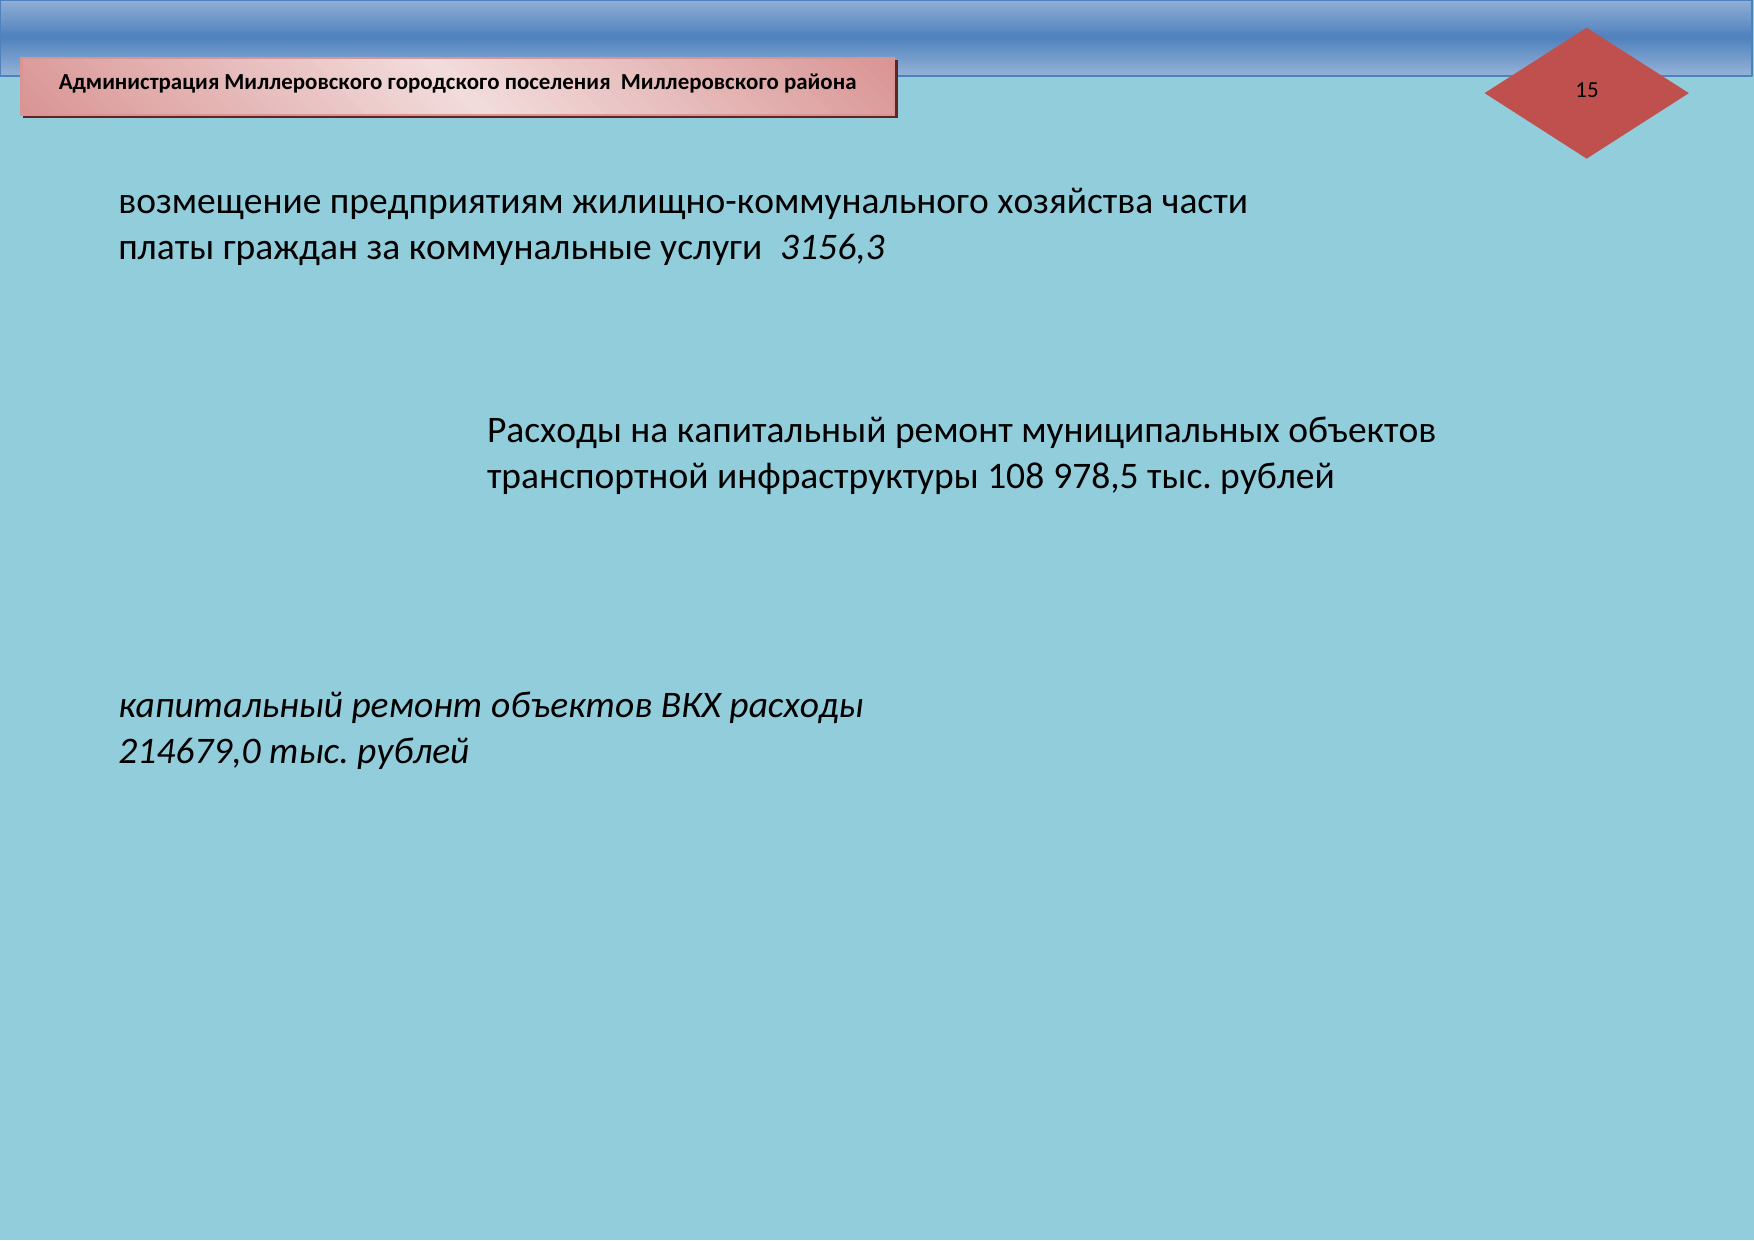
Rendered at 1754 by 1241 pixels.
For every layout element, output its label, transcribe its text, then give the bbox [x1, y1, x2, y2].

text 214679,0 тыс. рублей [118, 727, 1636, 773]
text Расходы на капитальный ремонт муниципальных объектов транспортной инфраструктуры 108 978,5 тыс. рублей [487, 406, 1636, 498]
text платы граждан за коммунальные услуги 3156,3 [118, 223, 1636, 269]
text капитальный ремонт объектов ВКХ расходы [118, 681, 1636, 727]
text возмещение предприятиям жилищно-коммунального хозяйства части [118, 177, 1636, 223]
